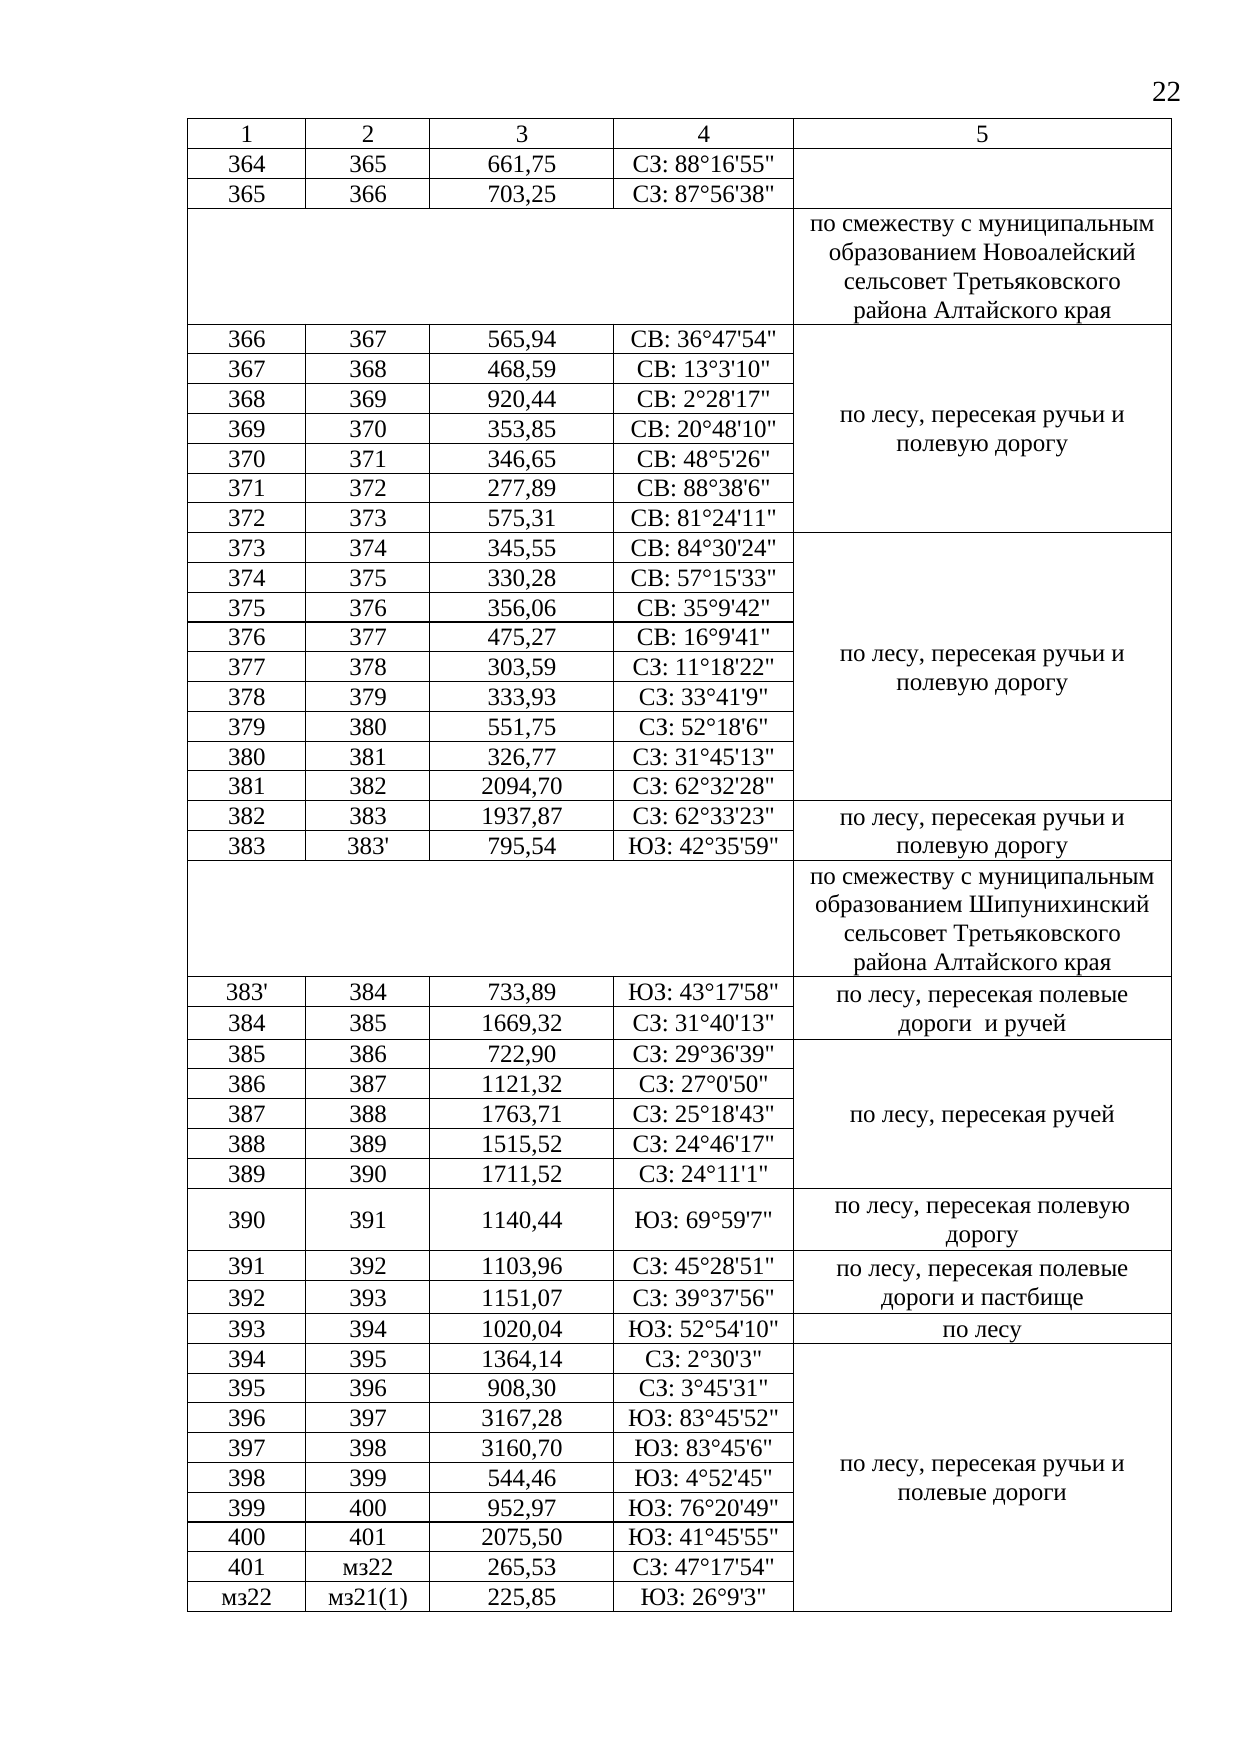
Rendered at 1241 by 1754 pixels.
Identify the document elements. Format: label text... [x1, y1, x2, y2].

table_cell 333,93 [430, 682, 613, 711]
table_cell 392 [306, 1251, 429, 1280]
table_header 4 [614, 119, 793, 148]
table_cell ЮЗ: 4°52'45" [614, 1463, 793, 1492]
table_cell мз21(1) [306, 1582, 429, 1611]
table_cell СЗ: 25°18'43" [614, 1099, 793, 1128]
table_cell 398 [188, 1463, 305, 1492]
table_cell СЗ: 62°32'28" [614, 771, 793, 800]
table_cell 372 [188, 503, 305, 532]
table_cell 1711,52 [430, 1159, 613, 1187]
table_cell СВ: 48°5'26" [614, 444, 793, 472]
table_cell 385 [306, 1007, 429, 1038]
table_cell 364 [188, 149, 305, 178]
table_cell 381 [188, 771, 305, 800]
table_cell 374 [306, 533, 429, 562]
table_cell 368 [306, 354, 429, 383]
table_cell 379 [188, 712, 305, 741]
table_cell 391 [188, 1251, 305, 1280]
table_cell 475,27 [430, 623, 613, 651]
table_cell 722,90 [430, 1040, 613, 1068]
table_cell 1121,32 [430, 1069, 613, 1098]
table_cell 373 [306, 503, 429, 532]
table_cell 377 [188, 652, 305, 681]
table_header 5 [794, 119, 1171, 148]
table_cell ЮЗ: 83°45'52" [614, 1403, 793, 1432]
table_cell 373 [188, 533, 305, 562]
table_cell 326,77 [430, 742, 613, 770]
table_cell 1103,96 [430, 1251, 613, 1280]
table_cell 661,75 [430, 149, 613, 178]
table_cell 381 [306, 742, 429, 770]
table_cell 371 [188, 474, 305, 502]
table_cell СВ: 35°9'42" [614, 593, 793, 621]
table_cell 353,85 [430, 414, 613, 443]
table_cell 390 [188, 1189, 305, 1250]
table_cell СЗ: 33°41'9" [614, 682, 793, 711]
table_cell 401 [188, 1552, 305, 1581]
table_cell 1763,71 [430, 1099, 613, 1128]
table_cell 908,30 [430, 1374, 613, 1402]
table_cell 384 [306, 977, 429, 1006]
table_cell СВ: 81°24'11" [614, 503, 793, 532]
table_cell 703,25 [430, 179, 613, 207]
table_cell 370 [188, 444, 305, 472]
table_cell 377 [306, 623, 429, 651]
table_cell СЗ: 27°0'50" [614, 1069, 793, 1098]
table_cell СЗ: 24°46'17" [614, 1129, 793, 1158]
table_cell 396 [188, 1403, 305, 1432]
table_cell 356,06 [430, 593, 613, 621]
table_cell СЗ: 62°33'23" [614, 801, 793, 830]
table_cell 365 [188, 179, 305, 207]
table_cell 392 [188, 1281, 305, 1313]
table_cell 393 [306, 1281, 429, 1313]
table_cell ЮЗ: 76°20'49" [614, 1493, 793, 1521]
table_cell мз22 [188, 1582, 305, 1611]
table_cell 1020,04 [430, 1314, 613, 1343]
table_cell 390 [306, 1159, 429, 1187]
table_cell 398 [306, 1433, 429, 1462]
table_cell 372 [306, 474, 429, 502]
table_cell 391 [306, 1189, 429, 1250]
table_cell 397 [188, 1433, 305, 1462]
table_cell 920,44 [430, 384, 613, 413]
table_cell по смежеству с муниципальным образованием Новоалейский сельсовет Третьяковского района Алтайского края [794, 209, 1171, 323]
table_cell 394 [306, 1314, 429, 1343]
table_cell 366 [306, 179, 429, 207]
table_cell по лесу, пересекая полевые дороги и пастбище [794, 1251, 1171, 1313]
table_cell 345,55 [430, 533, 613, 562]
table_cell [188, 209, 793, 323]
table_cell по лесу, пересекая ручей [794, 1040, 1171, 1187]
table_cell по лесу, пересекая полевые дороги и ручей [794, 977, 1171, 1038]
table_cell 303,59 [430, 652, 613, 681]
table_cell 544,46 [430, 1463, 613, 1492]
table_cell СЗ: 31°40'13" [614, 1007, 793, 1038]
table_cell 387 [306, 1069, 429, 1098]
table_cell СВ: 13°3'10" [614, 354, 793, 383]
table_cell СВ: 2°28'17" [614, 384, 793, 413]
table_cell СЗ: 24°11'1" [614, 1159, 793, 1187]
table_cell 378 [188, 682, 305, 711]
table_cell 733,89 [430, 977, 613, 1006]
table_cell СВ: 57°15'33" [614, 563, 793, 592]
table_cell 368 [188, 384, 305, 413]
table_cell 375 [188, 593, 305, 621]
table_cell ЮЗ: 42°35'59" [614, 831, 793, 860]
table_cell 382 [306, 771, 429, 800]
table_cell 380 [306, 712, 429, 741]
table_cell 388 [306, 1099, 429, 1128]
table_cell 1151,07 [430, 1281, 613, 1313]
table_cell 1140,44 [430, 1189, 613, 1250]
table_cell 2075,50 [430, 1523, 613, 1551]
table_cell 383 [188, 831, 305, 860]
table_cell 369 [306, 384, 429, 413]
table_cell 369 [188, 414, 305, 443]
table_cell СЗ: 52°18'6" [614, 712, 793, 741]
table_cell 366 [188, 325, 305, 353]
table_cell СЗ: 11°18'22" [614, 652, 793, 681]
table_cell [188, 861, 793, 976]
table_cell СВ: 36°47'54" [614, 325, 793, 353]
table_cell 386 [188, 1069, 305, 1098]
table_cell 370 [306, 414, 429, 443]
table_cell 401 [306, 1523, 429, 1551]
table_cell СВ: 84°30'24" [614, 533, 793, 562]
table_cell 399 [188, 1493, 305, 1521]
table_cell по лесу, пересекая ручьи и полевую дорогу [794, 533, 1171, 800]
table_cell 795,54 [430, 831, 613, 860]
table_cell 367 [188, 354, 305, 383]
table_cell СЗ: 88°16'55" [614, 149, 793, 178]
table_cell 375 [306, 563, 429, 592]
table_cell 395 [188, 1374, 305, 1402]
table_cell СЗ: 47°17'54" [614, 1552, 793, 1581]
table_cell 371 [306, 444, 429, 472]
table_cell по лесу, пересекая ручьи и полевую дорогу [794, 325, 1171, 532]
table_cell 388 [188, 1129, 305, 1158]
table_cell по лесу [794, 1314, 1171, 1343]
table_cell СЗ: 45°28'51" [614, 1251, 793, 1280]
table_cell по лесу, пересекая ручьи и полевую дорогу [794, 801, 1171, 860]
table_cell 1669,32 [430, 1007, 613, 1038]
table_cell СВ: 20°48'10" [614, 414, 793, 443]
table_cell 378 [306, 652, 429, 681]
table_cell 393 [188, 1314, 305, 1343]
table_cell 277,89 [430, 474, 613, 502]
table_cell ЮЗ: 83°45'6" [614, 1433, 793, 1462]
table_cell 383' [188, 977, 305, 1006]
table_cell 2094,70 [430, 771, 613, 800]
table_cell 376 [188, 623, 305, 651]
table_cell СЗ: 29°36'39" [614, 1040, 793, 1068]
table_cell 330,28 [430, 563, 613, 592]
table_header 2 [306, 119, 429, 148]
table_cell 376 [306, 593, 429, 621]
table_cell 952,97 [430, 1493, 613, 1521]
table_cell по смежеству с муниципальным образованием Шипунихинский сельсовет Третьяковского района Алтайского края [794, 861, 1171, 976]
table_cell 575,31 [430, 503, 613, 532]
table_cell 565,94 [430, 325, 613, 353]
table_cell 3160,70 [430, 1433, 613, 1462]
table_cell по лесу, пересекая полевую дорогу [794, 1189, 1171, 1250]
table_cell 399 [306, 1463, 429, 1492]
table_cell ЮЗ: 43°17'58" [614, 977, 793, 1006]
table_cell СЗ: 2°30'3" [614, 1344, 793, 1372]
table_cell 397 [306, 1403, 429, 1432]
table_cell 1364,14 [430, 1344, 613, 1372]
table_cell 380 [188, 742, 305, 770]
table_cell 265,53 [430, 1552, 613, 1581]
table_cell 225,85 [430, 1582, 613, 1611]
table_cell 379 [306, 682, 429, 711]
table_cell ЮЗ: 69°59'7" [614, 1189, 793, 1250]
table_cell 1515,52 [430, 1129, 613, 1158]
table_cell ЮЗ: 26°9'3" [614, 1582, 793, 1611]
table_cell 346,65 [430, 444, 613, 472]
table_cell 400 [306, 1493, 429, 1521]
table_cell 383' [306, 831, 429, 860]
table_cell 3167,28 [430, 1403, 613, 1432]
table_cell 389 [306, 1129, 429, 1158]
table_cell СВ: 88°38'6" [614, 474, 793, 502]
table_cell 551,75 [430, 712, 613, 741]
table_cell 400 [188, 1523, 305, 1551]
table_header 1 [188, 119, 305, 148]
table_header 3 [430, 119, 613, 148]
table_cell СЗ: 39°37'56" [614, 1281, 793, 1313]
table_cell мз22 [306, 1552, 429, 1581]
table_cell 1937,87 [430, 801, 613, 830]
table_cell 385 [188, 1040, 305, 1068]
table_cell 384 [188, 1007, 305, 1038]
table_cell 383 [306, 801, 429, 830]
table_cell 389 [188, 1159, 305, 1187]
table_cell СВ: 16°9'41" [614, 623, 793, 651]
table_cell по лесу, пересекая ручьи и полевые дороги [794, 1344, 1171, 1611]
table_cell 365 [306, 149, 429, 178]
table_cell 395 [306, 1344, 429, 1372]
table_cell 396 [306, 1374, 429, 1402]
table_cell 374 [188, 563, 305, 592]
table_cell 386 [306, 1040, 429, 1068]
table_cell 382 [188, 801, 305, 830]
table_cell ЮЗ: 41°45'55" [614, 1523, 793, 1551]
table_cell СЗ: 3°45'31" [614, 1374, 793, 1402]
table_cell 387 [188, 1099, 305, 1128]
table_cell 468,59 [430, 354, 613, 383]
table_cell ЮЗ: 52°54'10" [614, 1314, 793, 1343]
table_cell СЗ: 87°56'38" [614, 179, 793, 207]
table_cell СЗ: 31°45'13" [614, 742, 793, 770]
table_cell 367 [306, 325, 429, 353]
table_cell 394 [188, 1344, 305, 1372]
